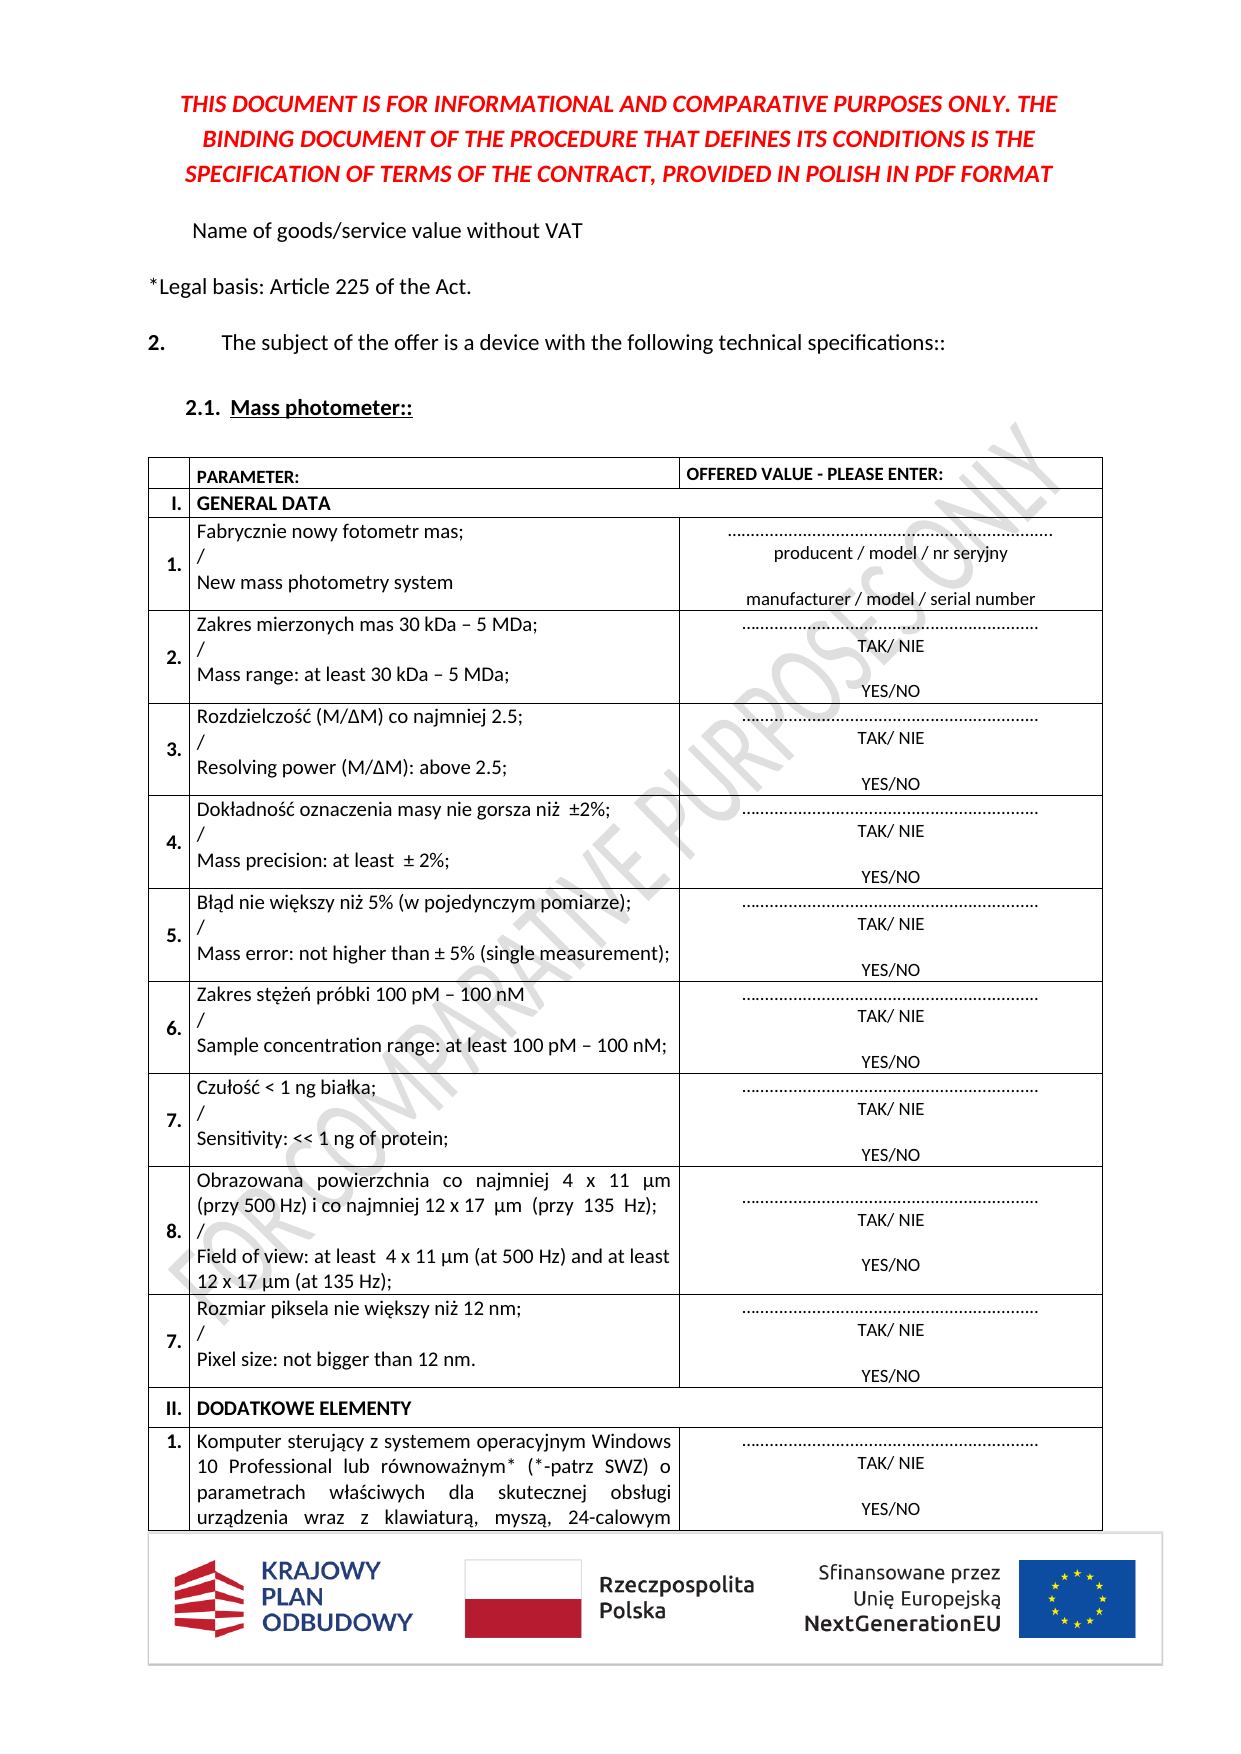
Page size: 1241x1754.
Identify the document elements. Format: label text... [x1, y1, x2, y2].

list The subject of the offer is a device with the following technical specifications:: [148, 328, 1093, 356]
table_cell Zakres mierzonych mas 30 kDa – 5 MDa; / Mass range: at least 30 kDa – 5 MDa; [190, 611, 679, 702]
table_cell …............................................................ TAK/ NIE YES/NO [680, 1428, 1102, 1530]
table_cell ….................................................................. producent / model / nr seryjny manufacturer / model / serial number [680, 518, 1102, 610]
table_cell …............................................................ TAK/ NIE YES/NO [680, 1074, 1102, 1166]
table_cell Zakres stężeń próbki 100 pM – 100 nM / Sample concentration range: at least 100 pM – 100 nM; [190, 982, 679, 1073]
table_cell 1. [149, 518, 189, 610]
table_header OFFERED VALUE - PLEASE ENTER: [680, 458, 1102, 488]
table_cell …............................................................ TAK/ NIE YES/NO [680, 704, 1102, 795]
table_cell …............................................................ TAK/ NIE YES/NO [680, 611, 1102, 702]
table_cell 8. [149, 1167, 189, 1294]
list Mass photometer:: [185, 393, 1093, 421]
table_header PARAMETER: [190, 458, 679, 488]
table_cell GENERAL DATA [190, 489, 1102, 517]
text Name of goods/service value without VAT [192, 216, 1093, 244]
table_cell 4. [149, 796, 189, 888]
table_cell I. [149, 489, 189, 517]
picture [147, 1531, 1164, 1666]
table_cell 2. [149, 611, 189, 702]
table_cell Rozdzielczość (M/ΔM) co najmniej 2.5; / Resolving power (M/ΔM): above 2.5; [190, 704, 679, 795]
table_cell Błąd nie większy niż 5% (w pojedynczym pomiarze); / Mass error: not higher than ± 5% (single measurement); [190, 889, 679, 981]
table_header [149, 458, 189, 488]
table_cell …............................................................ TAK/ NIE YES/NO [680, 1167, 1102, 1294]
table_cell …............................................................ TAK/ NIE YES/NO [680, 796, 1102, 888]
table_cell 7. [149, 1295, 189, 1387]
table_cell Fabrycznie nowy fotometr mas; / New mass photometry system [190, 518, 679, 610]
table_cell II. [149, 1388, 189, 1427]
table_cell …............................................................ TAK/ NIE YES/NO [680, 889, 1102, 981]
table_cell 7. [149, 1074, 189, 1166]
table_cell …............................................................ TAK/ NIE YES/NO [680, 1295, 1102, 1387]
table_cell 6. [149, 982, 189, 1073]
table_cell DODATKOWE ELEMENTY [190, 1388, 1102, 1427]
table_cell Czułość < 1 ng białka; / Sensitivity: << 1 ng of protein; [190, 1074, 679, 1166]
text *Legal basis: Article 225 of the Act. [148, 272, 1093, 300]
table_cell 1. [149, 1428, 189, 1530]
table_cell …............................................................ TAK/ NIE YES/NO [680, 982, 1102, 1073]
table_cell Rozmiar piksela nie większy niż 12 nm; / Pixel size: not bigger than 12 nm. [190, 1295, 679, 1387]
table_cell 5. [149, 889, 189, 981]
table_cell Dokładność oznaczenia masy nie gorsza niż ±2%; / Mass precision: at least ± 2%; [190, 796, 679, 888]
table_cell Obrazowana powierzchnia co najmniej 4 x 11 µm (przy 500 Hz) i co najmniej 12 x 17 µm (przy 135 Hz); / Field of view: at least 4 x 11 µm (at 500 Hz) and at least 12 x 17 µm (at 135 Hz); [190, 1167, 679, 1294]
table_cell 3. [149, 704, 189, 795]
